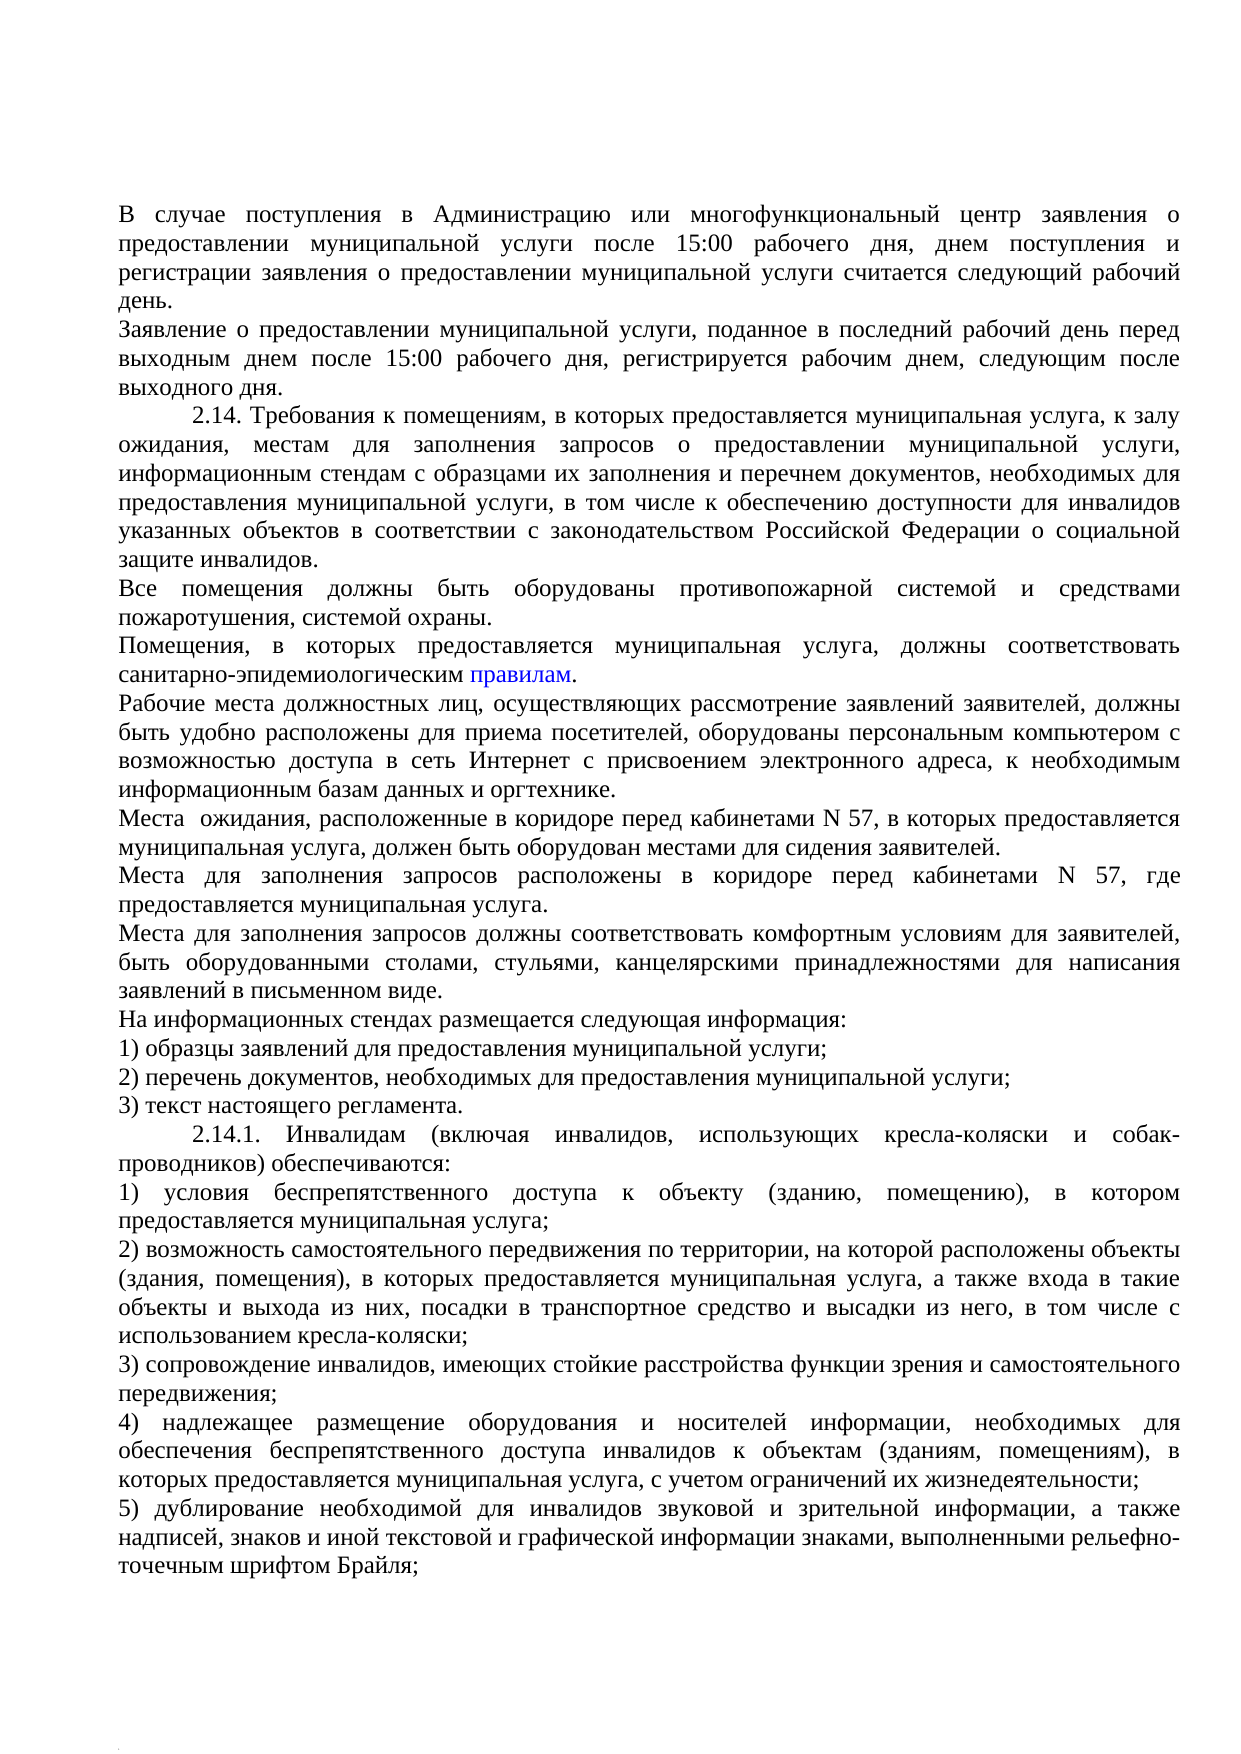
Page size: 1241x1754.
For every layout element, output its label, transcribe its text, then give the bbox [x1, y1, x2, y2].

text 2) перечень документов, необходимых для предоставления муниципальной услуги; [118, 1062, 1181, 1091]
text 4) надлежащее размещение оборудования и носителей информации, необходимых для обеспечения беспрепятственного доступа инвалидов к объектам (зданиям, помещениям), в которых предоставляется муниципальная услуга, с учетом ограничений их жизнедеятельности; [118, 1407, 1181, 1493]
text 2.14.1. Инвалидам (включая инвалидов, использующих кресла-коляски и собак-проводников) обеспечиваются: [118, 1119, 1181, 1177]
text Места ожидания, расположенные в коридоре перед кабинетами N 57, в которых предоставляется муниципальная услуга, должен быть оборудован местами для сидения заявителей. [118, 803, 1181, 861]
text Места для заполнения запросов должны соответствовать комфортным условиям для заявителей, быть оборудованными столами, стульями, канцелярскими принадлежностями для написания заявлений в письменном виде. [118, 918, 1181, 1004]
text Все помещения должны быть оборудованы противопожарной системой и средствами пожаротушения, системой охраны. [118, 573, 1181, 631]
text 2) возможность самостоятельного передвижения по территории, на которой расположены объекты (здания, помещения), в которых предоставляется муниципальная услуга, а также входа в такие объекты и выхода из них, посадки в транспортное средство и высадки из него, в том числе с использованием кресла-коляски; [118, 1234, 1181, 1349]
text 5) дублирование необходимой для инвалидов звуковой и зрительной информации, а также надписей, знаков и иной текстовой и графической информации знаками, выполненными рельефно-точечным шрифтом Брайля; [118, 1493, 1181, 1579]
text Помещения, в которых предоставляется муниципальная услуга, должны соответствовать санитарно-эпидемиологическим правилам. [118, 631, 1181, 688]
text Места для заполнения запросов расположены в коридоре перед кабинетами N 57, где предоставляется муниципальная услуга. [118, 861, 1181, 918]
text Заявление о предоставлении муниципальной услуги, поданное в последний рабочий день перед выходным днем после 15:00 рабочего дня, регистрируется рабочим днем, следующим после выходного дня. [118, 314, 1181, 401]
text 2.14. Требования к помещениям, в которых предоставляется муниципальная услуга, к залу ожидания, местам для заполнения запросов о предоставлении муниципальной услуги, информационным стендам с образцами их заполнения и перечнем документов, необходимых для предоставления муниципальной услуги, в том числе к обеспечению доступности для инвалидов указанных объектов в соответствии с законодательством Российской Федерации о социальной защите инвалидов. [118, 401, 1181, 573]
text 1) условия беспрепятственного доступа к объекту (зданию, помещению), в котором предоставляется муниципальная услуга; [118, 1177, 1181, 1234]
text В случае поступления в Администрацию или многофункциональный центр заявления о предоставлении муниципальной услуги после 15:00 рабочего дня, днем поступления и регистрации заявления о предоставлении муниципальной услуги считается следующий рабочий день. [118, 199, 1181, 314]
text 3) сопровождение инвалидов, имеющих стойкие расстройства функции зрения и самостоятельного передвижения; [118, 1349, 1181, 1407]
text 3) текст настоящего регламента. [118, 1091, 1181, 1119]
text Рабочие места должностных лиц, осуществляющих рассмотрение заявлений заявителей, должны быть удобно расположены для приема посетителей, оборудованы персональным компьютером с возможностью доступа в сеть Интернет с присвоением электронного адреса, к необходимым информационным базам данных и оргтехнике. [118, 688, 1181, 803]
text На информационных стендах размещается следующая информация: [118, 1004, 1181, 1033]
text 1) образцы заявлений для предоставления муниципальной услуги; [118, 1033, 1181, 1062]
